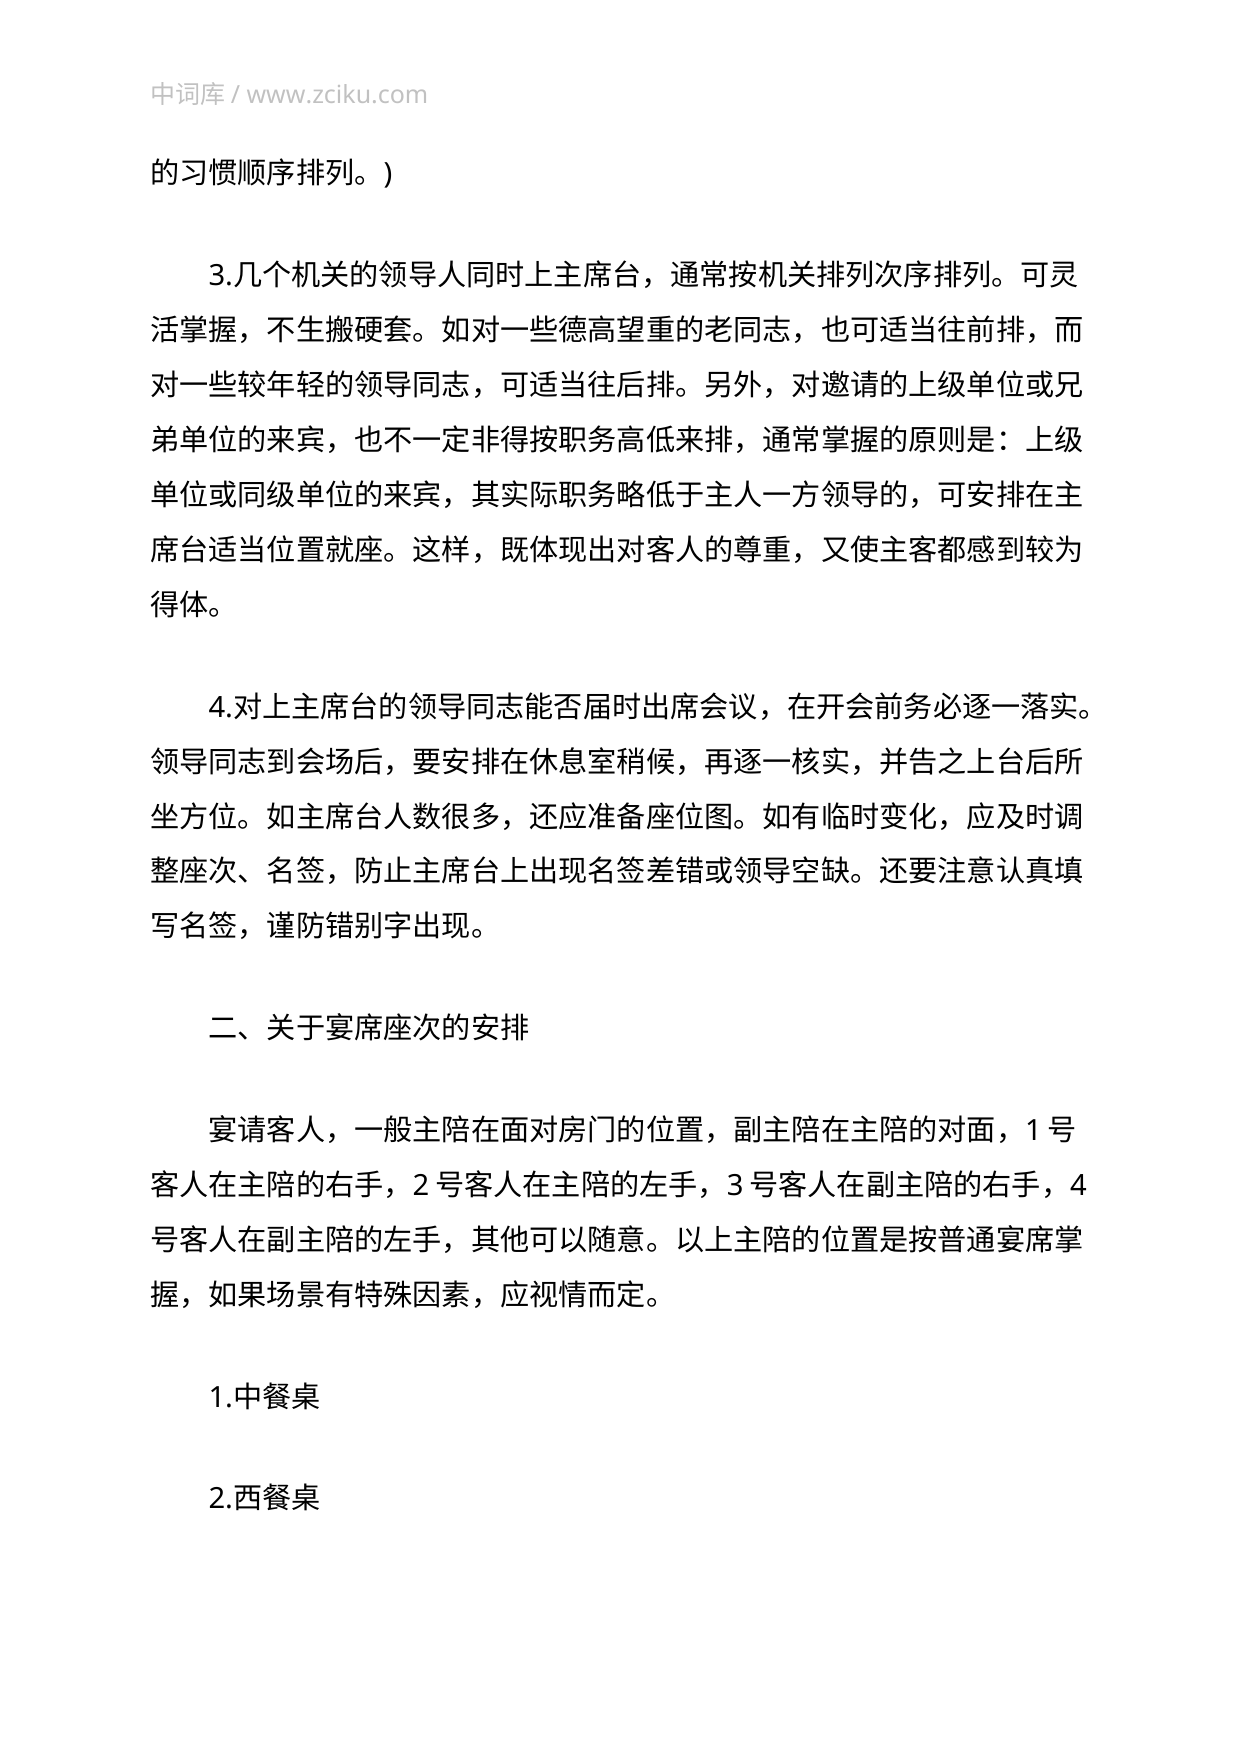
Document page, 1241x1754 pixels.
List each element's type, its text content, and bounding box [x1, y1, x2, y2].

text 1.中餐桌 [150, 1373, 1090, 1416]
text 宴请客人，一般主陪在面对房门的位置，副主陪在主陪的对面，1号客人在主陪的右手，2号客人在主陪的左手，3号客人在副主陪的右手，4号客人在副主陪的左手，其他可以随意。以上主陪的位置是按普通宴席掌握，如果场景有特殊因素，应视情而定。 [150, 1106, 1090, 1314]
text 2.西餐桌 [150, 1475, 1090, 1517]
text 二、关于宴席座次的安排 [150, 1005, 1090, 1047]
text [150, 150, 1090, 192]
text 3.几个机关的领导人同时上主席台，通常按机关排列次序排列。可灵活掌握，不生搬硬套。如对一些德高望重的老同志，也可适当往前排，而对一些较年轻的领导同志，可适当往后排。另外，对邀请的上级单位或兄弟单位的来宾，也不一定非得按职务高低来排，通常掌握的原则是：上级单位或同级单位的来宾，其实际职务略低于主人一方领导的，可安排在主席台适当位置就座。这样，既体现出对客人的尊重，又使主客都感到较为得体。 [150, 252, 1090, 624]
text 4.对上主席台的领导同志能否届时出席会议，在开会前务必逐一落实。领导同志到会场后，要安排在休息室稍候，再逐一核实，并告之上台后所坐方位。如主席台人数很多，还应准备座位图。如有临时变化，应及时调整座次、名签，防止主席台上出现名签差错或领导空缺。还要注意认真填写名签，谨防错别字出现。 [150, 683, 1090, 945]
